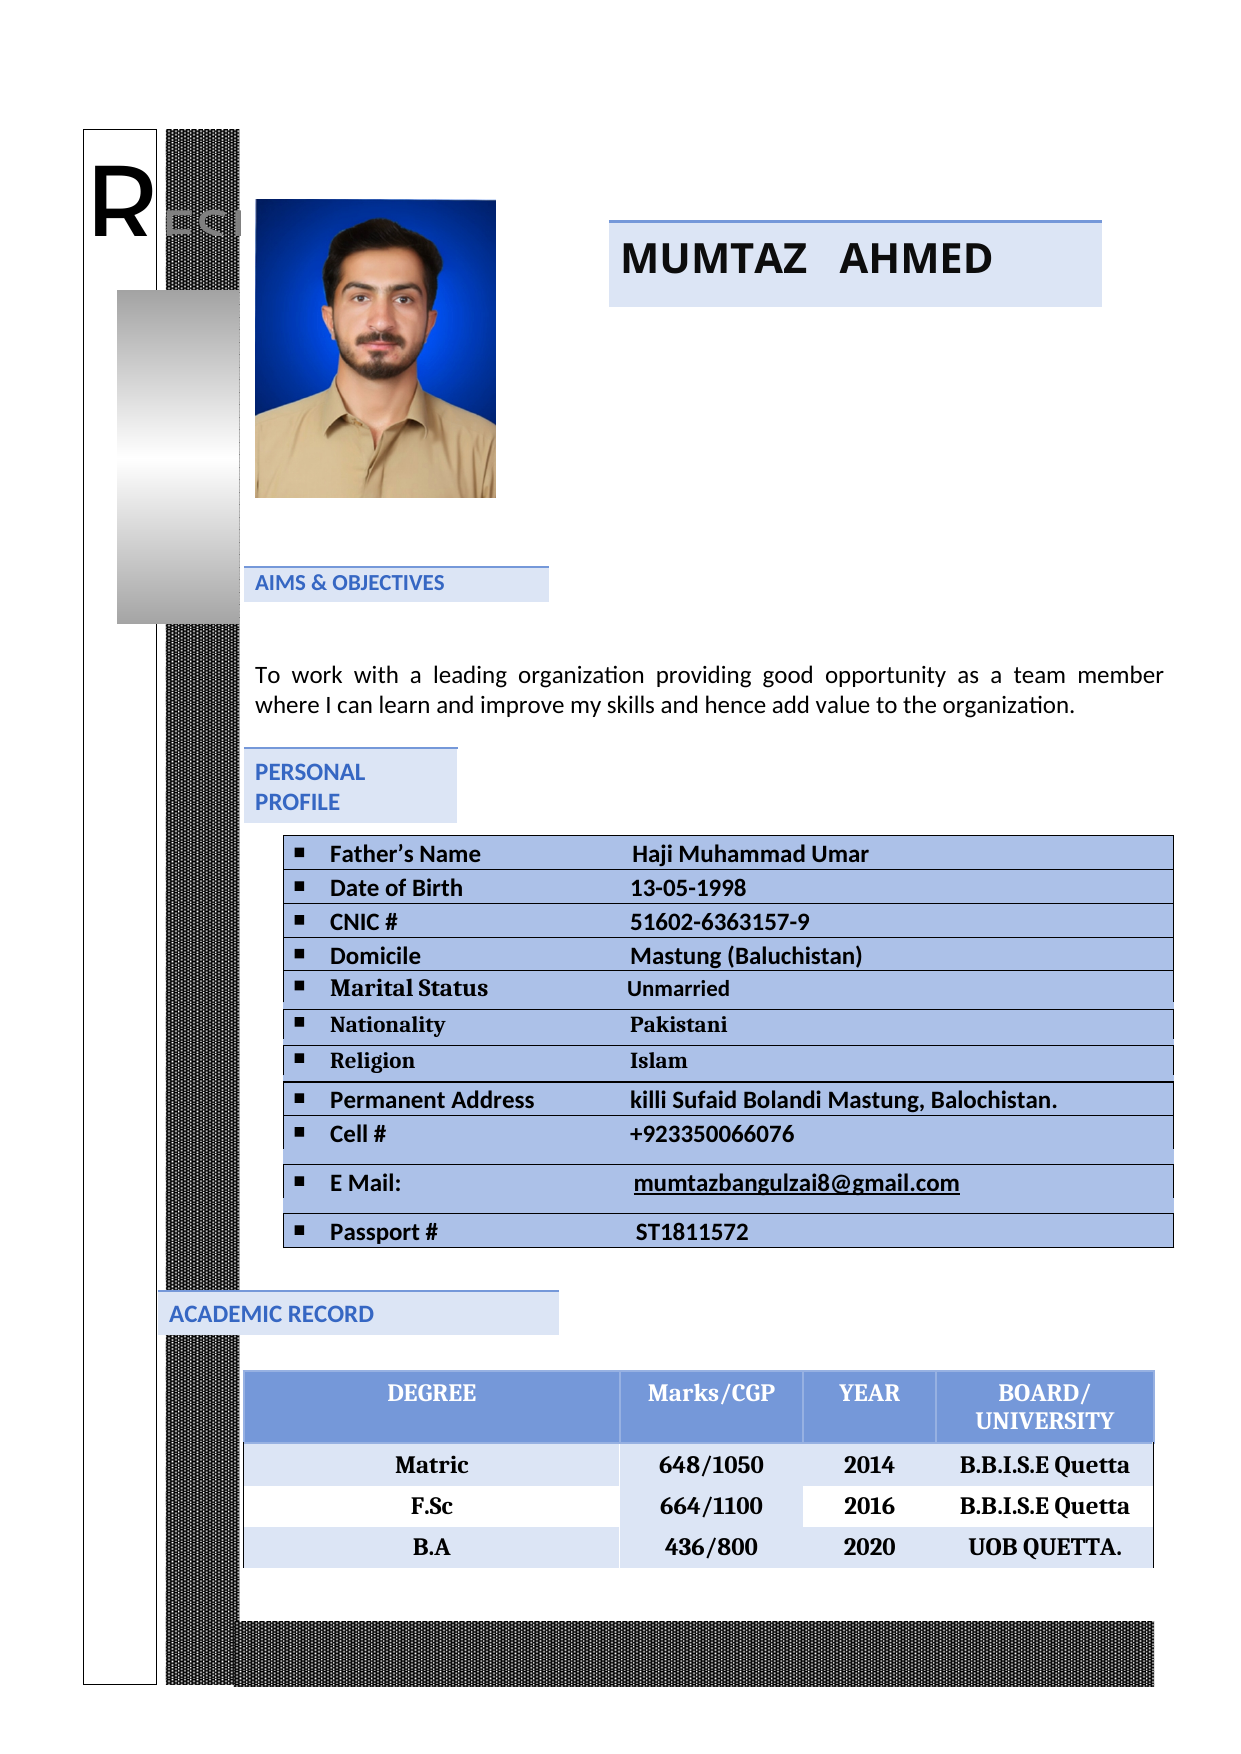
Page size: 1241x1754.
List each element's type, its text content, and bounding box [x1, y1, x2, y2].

table_cell B.B.I.S.E Quetta [936, 1486, 1153, 1527]
table_header AIMS & OBJECTIVES [244, 568, 549, 602]
table_header DEGREE [245, 1372, 619, 1442]
table_cell UOB QUETTA. [936, 1527, 1153, 1568]
subtitle Religion Islam [284, 1046, 1173, 1075]
table_cell 664/1100 [620, 1486, 803, 1527]
list Domicile Mastung (Baluchistan) [284, 938, 1173, 970]
table_header ACADEMIC RECORD [158, 1292, 559, 1335]
list CNIC # 51602-6363157-9 [284, 904, 1173, 937]
list Permanent Address killi Sufaid Bolandi Mastung, Balochistan. [284, 1083, 1173, 1115]
subtitle Nationality Pakistani [284, 1010, 1173, 1039]
table_cell 2016 [803, 1486, 936, 1527]
table_header YEAR [804, 1372, 935, 1442]
list Date of Birth 13-05-1998 [284, 870, 1173, 903]
list Passport # ST1811572 [284, 1214, 1173, 1247]
list E Mail: mumtazbangulzai8@gmail.com [284, 1165, 1173, 1198]
picture [255, 199, 496, 498]
table_cell 2014 [803, 1444, 936, 1486]
table_cell B.B.I.S.E Quetta [936, 1442, 1153, 1486]
table_header BOARD/UNIVERSITY [937, 1372, 1153, 1442]
table_header Marks/CGP [621, 1372, 802, 1442]
text To work with a leading organization providing good opportunity as a team member where I can learn and improve my skills and hence add value to the organization. [255, 659, 1165, 720]
table_cell Matric [244, 1444, 619, 1486]
picture [165, 129, 240, 1290]
picture [165, 1335, 1155, 1687]
subtitle Marital Status Unmarried [284, 971, 1173, 1002]
table_header Mumtaz Ahmed [609, 223, 1102, 307]
table_cell 648/1050 [620, 1444, 803, 1486]
table_cell 436/800 [620, 1527, 803, 1568]
list Cell # +923350066076 [284, 1116, 1173, 1149]
table_header PERSONAL PROFILE [244, 749, 457, 823]
table_cell B.A [244, 1527, 619, 1568]
list Father’s Name Haji Muhammad Umar [284, 836, 1173, 869]
table_cell 2020 [803, 1527, 936, 1568]
table_cell F.Sc [244, 1486, 619, 1527]
